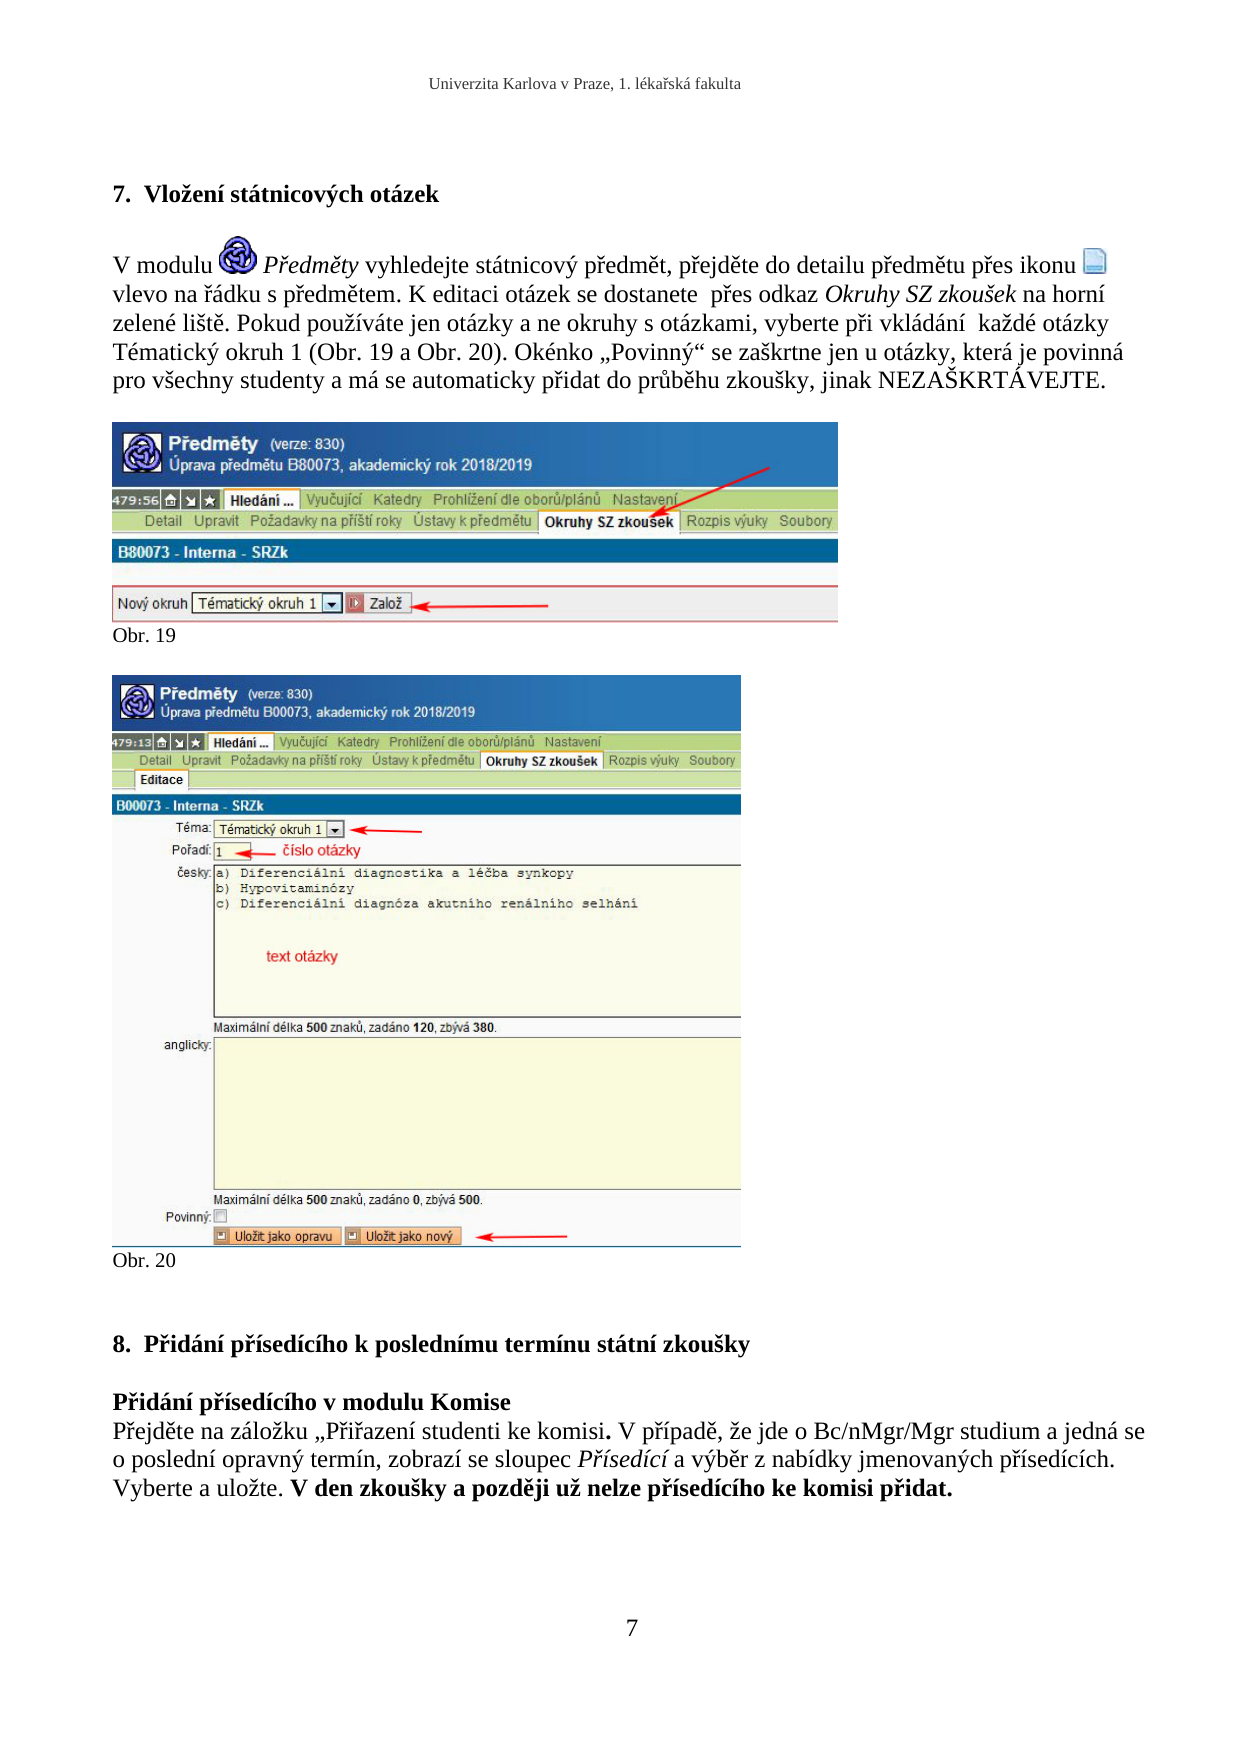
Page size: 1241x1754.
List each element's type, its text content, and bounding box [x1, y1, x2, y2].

text Přidání přísedícího v modulu Komise [112, 1387, 1152, 1416]
text Přejděte na záložku „Přiřazení studenti ke komisi. V případě, že jde o Bc/nMgr/Mgr studium a jedná se o poslední opravný termín, zobrazí se sloupec Přísedící a výběr z nabídky jmenovaných přísedících. Vyberte a uložte. V den zkoušky a později už nelze přísedícího ke komisi přidat. [112, 1416, 1152, 1502]
text Obr. 20 [112, 1248, 1152, 1272]
text 7. Vložení státnicových otázek [112, 179, 1152, 207]
picture [112, 422, 838, 623]
picture [112, 675, 741, 1248]
picture [219, 236, 257, 274]
text Obr. 19 [112, 623, 1152, 647]
picture [1082, 248, 1108, 274]
text V modulu Předměty vyhledejte státnicový předmět, přejděte do detailu předmětu přes ikonu vlevo na řádku s předmětem. K editaci otázek se dostanete přes odkaz Okruhy SZ zkoušek na horní zelené liště. Pokud používáte jen otázky a ne okruhy s otázkami, vyberte při vkládání každé otázky Tématický okruh 1 (Obr. 19 a Obr. 20). Okénko „Povinný“ se zaškrtne jen u otázky, která je povinná pro všechny studenty a má se automaticky přidat do průběhu zkoušky, jinak NEZAŠKRTÁVEJTE. [112, 236, 1152, 394]
text 8. Přidání přísedícího k poslednímu termínu státní zkoušky [112, 1329, 1152, 1358]
